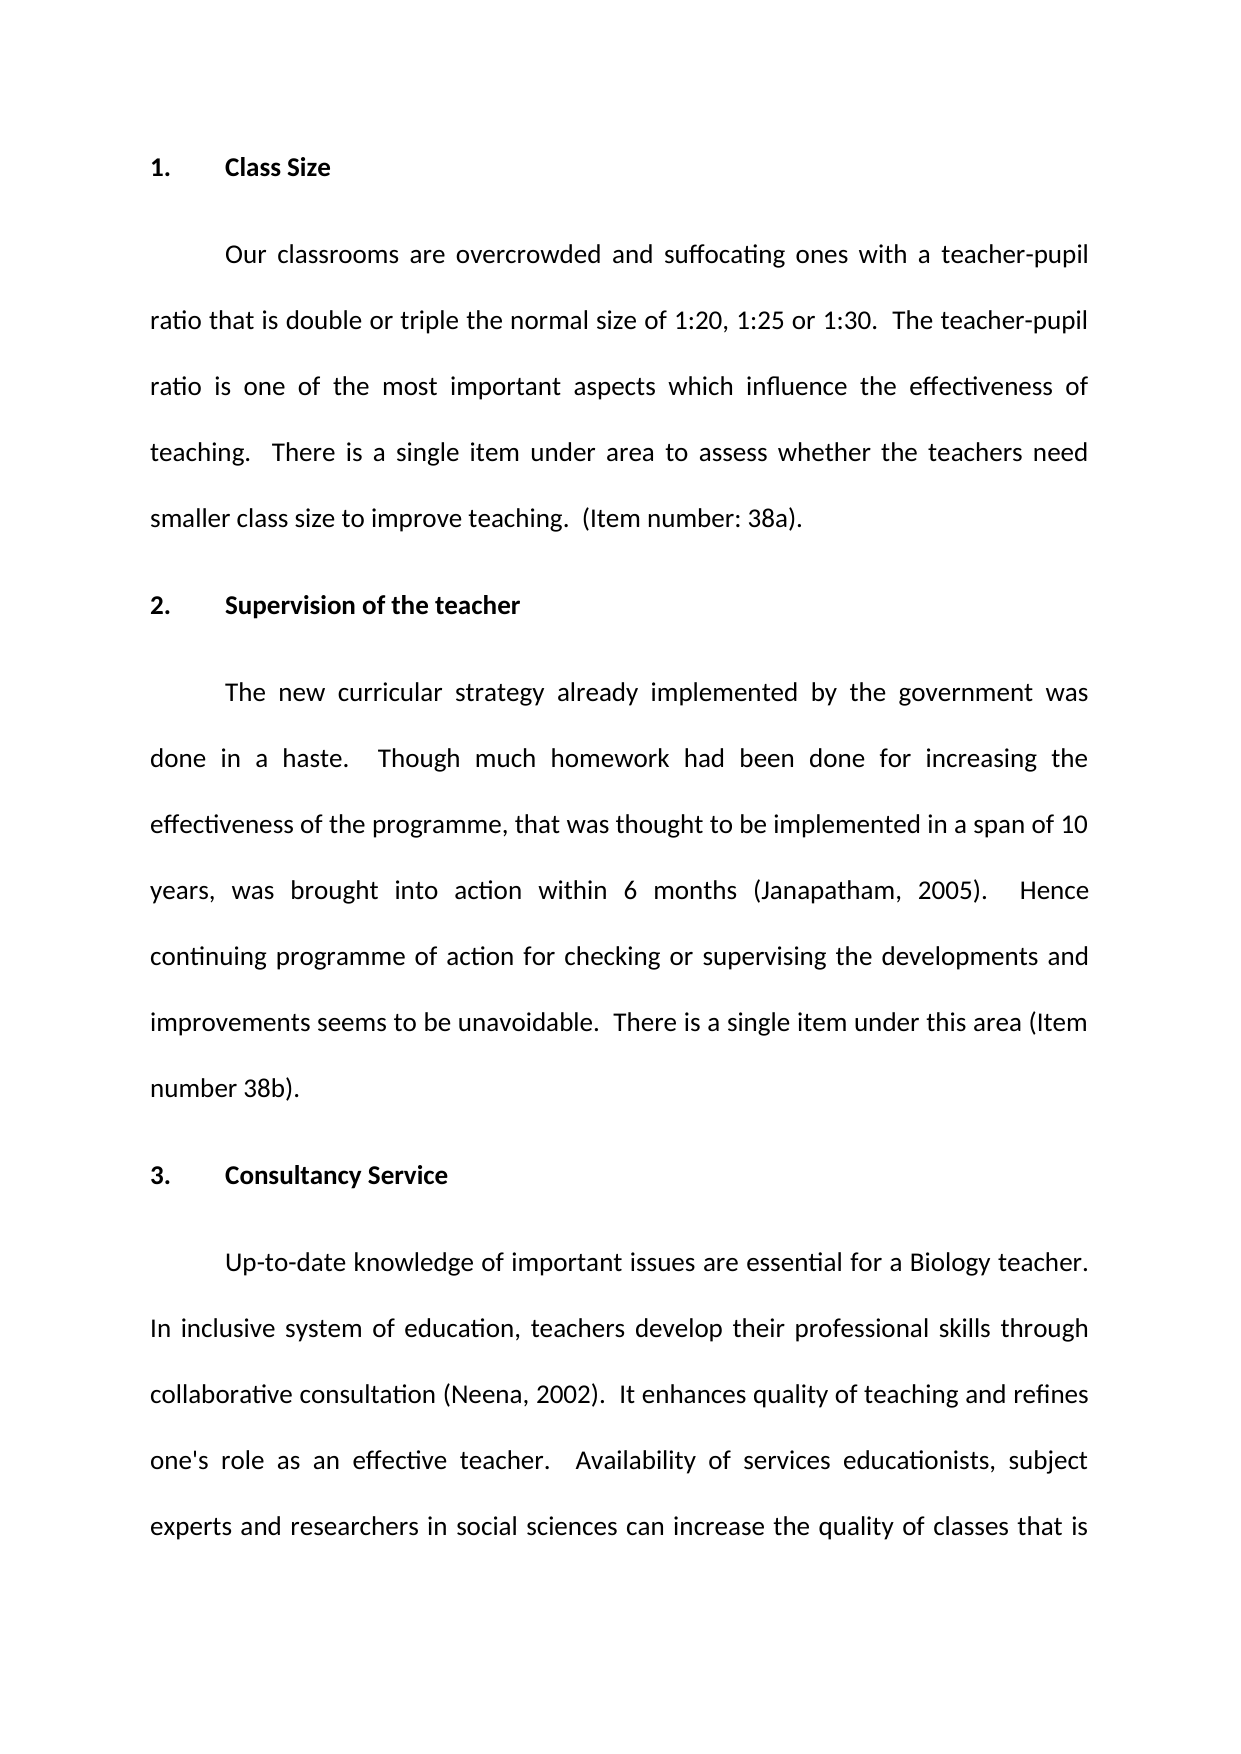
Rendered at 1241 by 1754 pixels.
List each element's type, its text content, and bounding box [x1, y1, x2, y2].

text The new curricular strategy already implemented by the government was done in a haste. Though much homework had been done for increasing the effectiveness of the programme, that was thought to be implemented in a span of 10 years, was brought into action within 6 months (Janapatham, 2005). Hence continuing programme of action for checking or supervising the developments and improvements seems to be unavoidable. There is a single item under this area (Item number 38b). [150, 675, 1090, 1104]
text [150, 1245, 1090, 1542]
text 3. Consultancy Service [150, 1158, 1090, 1191]
text 1. Class Size [150, 150, 1090, 183]
text 2. Supervision of the teacher [150, 588, 1090, 621]
text Our classrooms are overcrowded and suffocating ones with a teacher-pupil ratio that is double or triple the normal size of 1:20, 1:25 or 1:30. The teacher-pupil ratio is one of the most important aspects which influence the effectiveness of teaching. There is a single item under area to assess whether the teachers need smaller class size to improve teaching. (Item number: 38a). [150, 237, 1090, 534]
